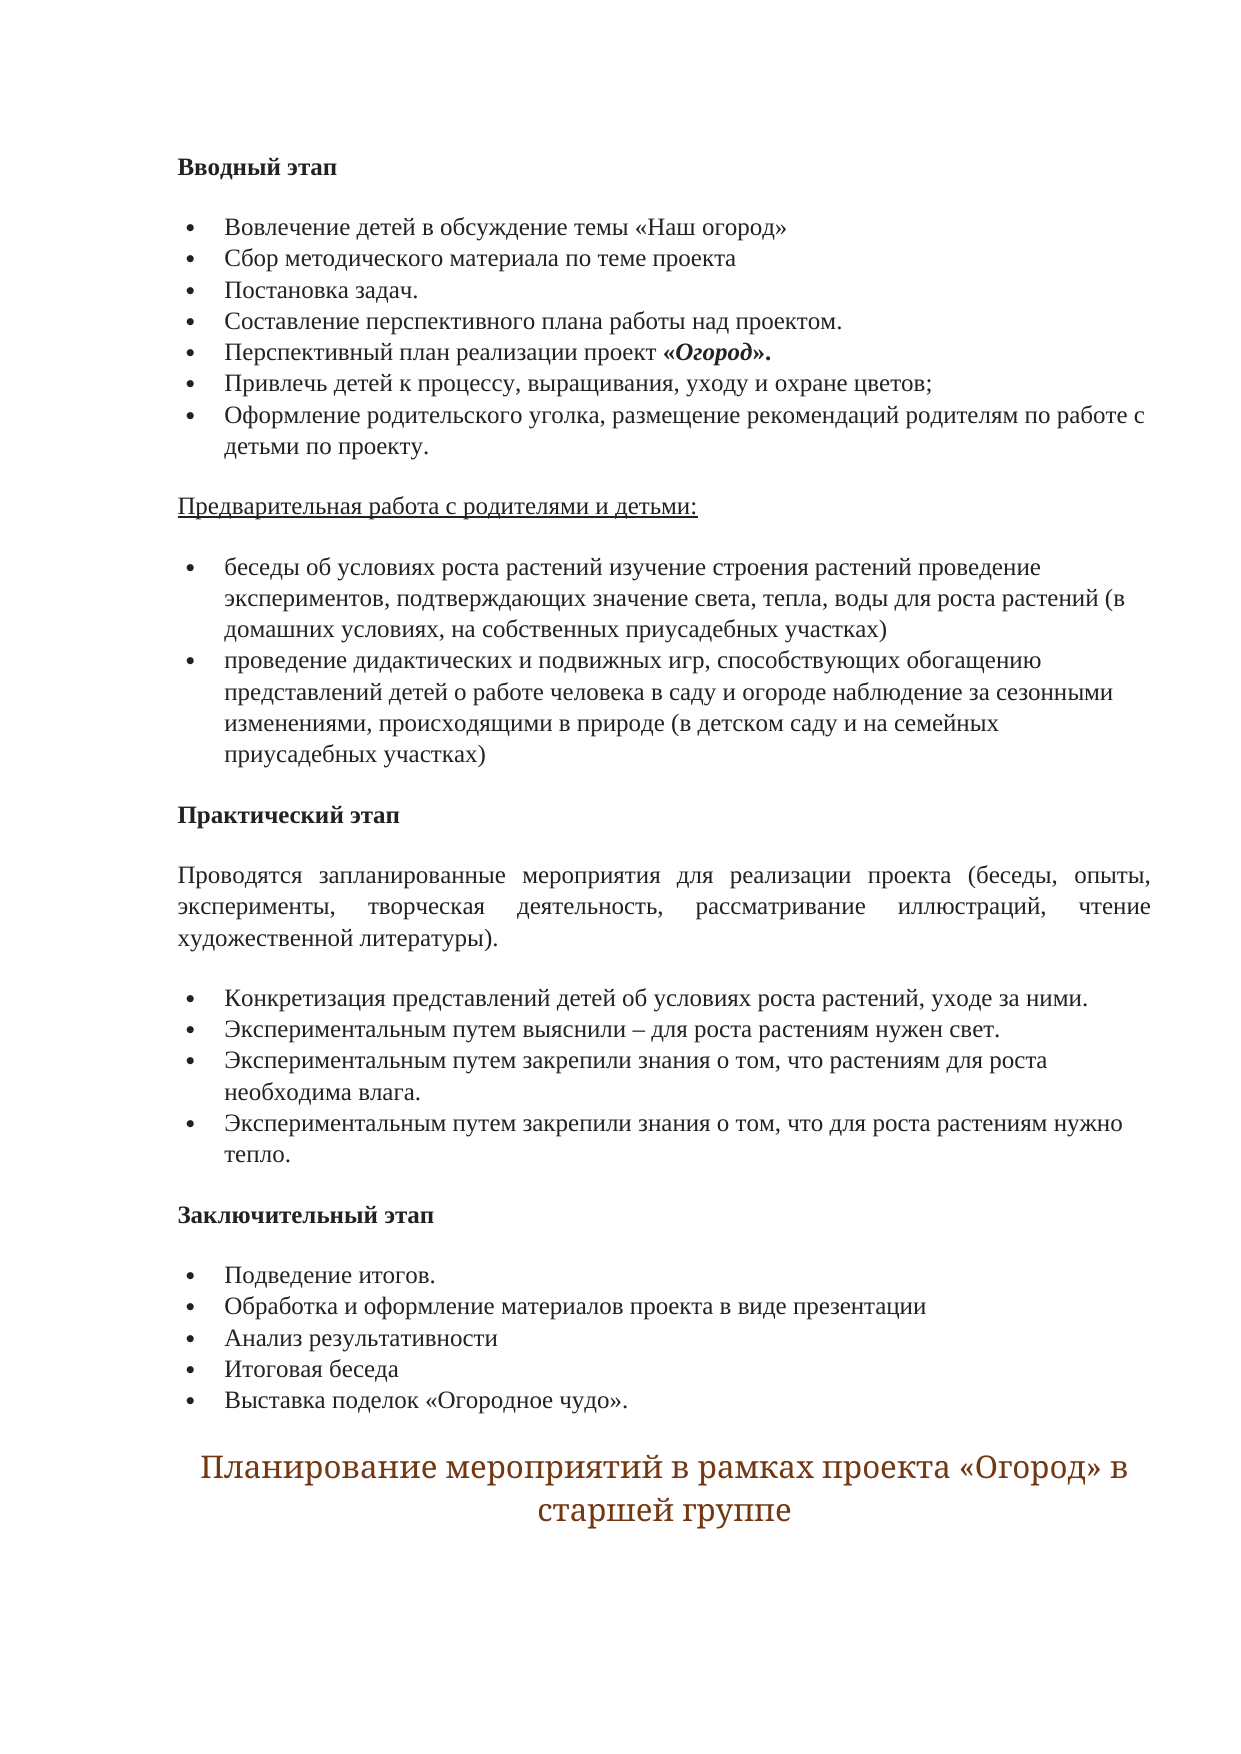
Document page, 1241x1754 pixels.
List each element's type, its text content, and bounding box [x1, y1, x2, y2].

list Экспериментальным путем закрепили знания о том, что для роста растениям нужно тепло. [187, 1106, 1152, 1168]
list Составление перспективного плана работы над проектом. [187, 303, 1152, 335]
list Оформление родительского уголка, размещение рекомендаций родителям по работе с детьми по проекту. [187, 397, 1152, 460]
text Проводятся запланированные мероприятия для реализации проекта (беседы, опыты, эксперименты, творческая деятельность, рассматривание иллюстраций, чтение художественной литературы). [177, 858, 1152, 951]
list беседы об условиях роста растений изучение строения растений проведение экспериментов, подтверждающих значение света, тепла, воды для роста растений (в домашних условиях, на собственных приусадебных участках) [187, 549, 1152, 643]
list Вовлечение детей в обсуждение темы «Наш огород» [187, 210, 1152, 241]
list Обработка и оформление материалов проекта в виде презентации [187, 1289, 1152, 1320]
text Предварительная работа с родителями и детьми: [177, 489, 1152, 520]
list Привлечь детей к процессу, выращивания, уходу и охране цветов; [187, 366, 1152, 397]
list Сбор методического материала по теме проекта [187, 241, 1152, 272]
list Подведение итогов. [187, 1258, 1152, 1289]
list Экспериментальным путем закрепили знания о том, что растениям для роста необходима влага. [187, 1043, 1152, 1106]
text Планирование мероприятий в рамках проекта «Огород» в старшей группе [177, 1445, 1152, 1530]
list Выставка поделок «Огородное чудо». [187, 1383, 1152, 1414]
list Экспериментальным путем выяснили – для роста растениям нужен свет. [187, 1012, 1152, 1043]
list проведение дидактических и подвижных игр, способствующих обогащению представлений детей о работе человека в саду и огороде наблюдение за сезонными изменениями, происходящими в природе (в детском саду и на семейных приусадебных участках) [187, 643, 1152, 768]
list Анализ результативности [187, 1320, 1152, 1351]
text Заключительный этап [177, 1197, 1152, 1228]
list Постановка задач. [187, 272, 1152, 303]
text Практический этап [177, 797, 1152, 828]
list Перспективный план реализации проект «Огород». [187, 335, 1152, 366]
list Конкретизация представлений детей об условиях роста растений, уходе за ними. [187, 981, 1152, 1012]
list Итоговая беседа [187, 1351, 1152, 1383]
text Вводный этап [177, 118, 1152, 181]
